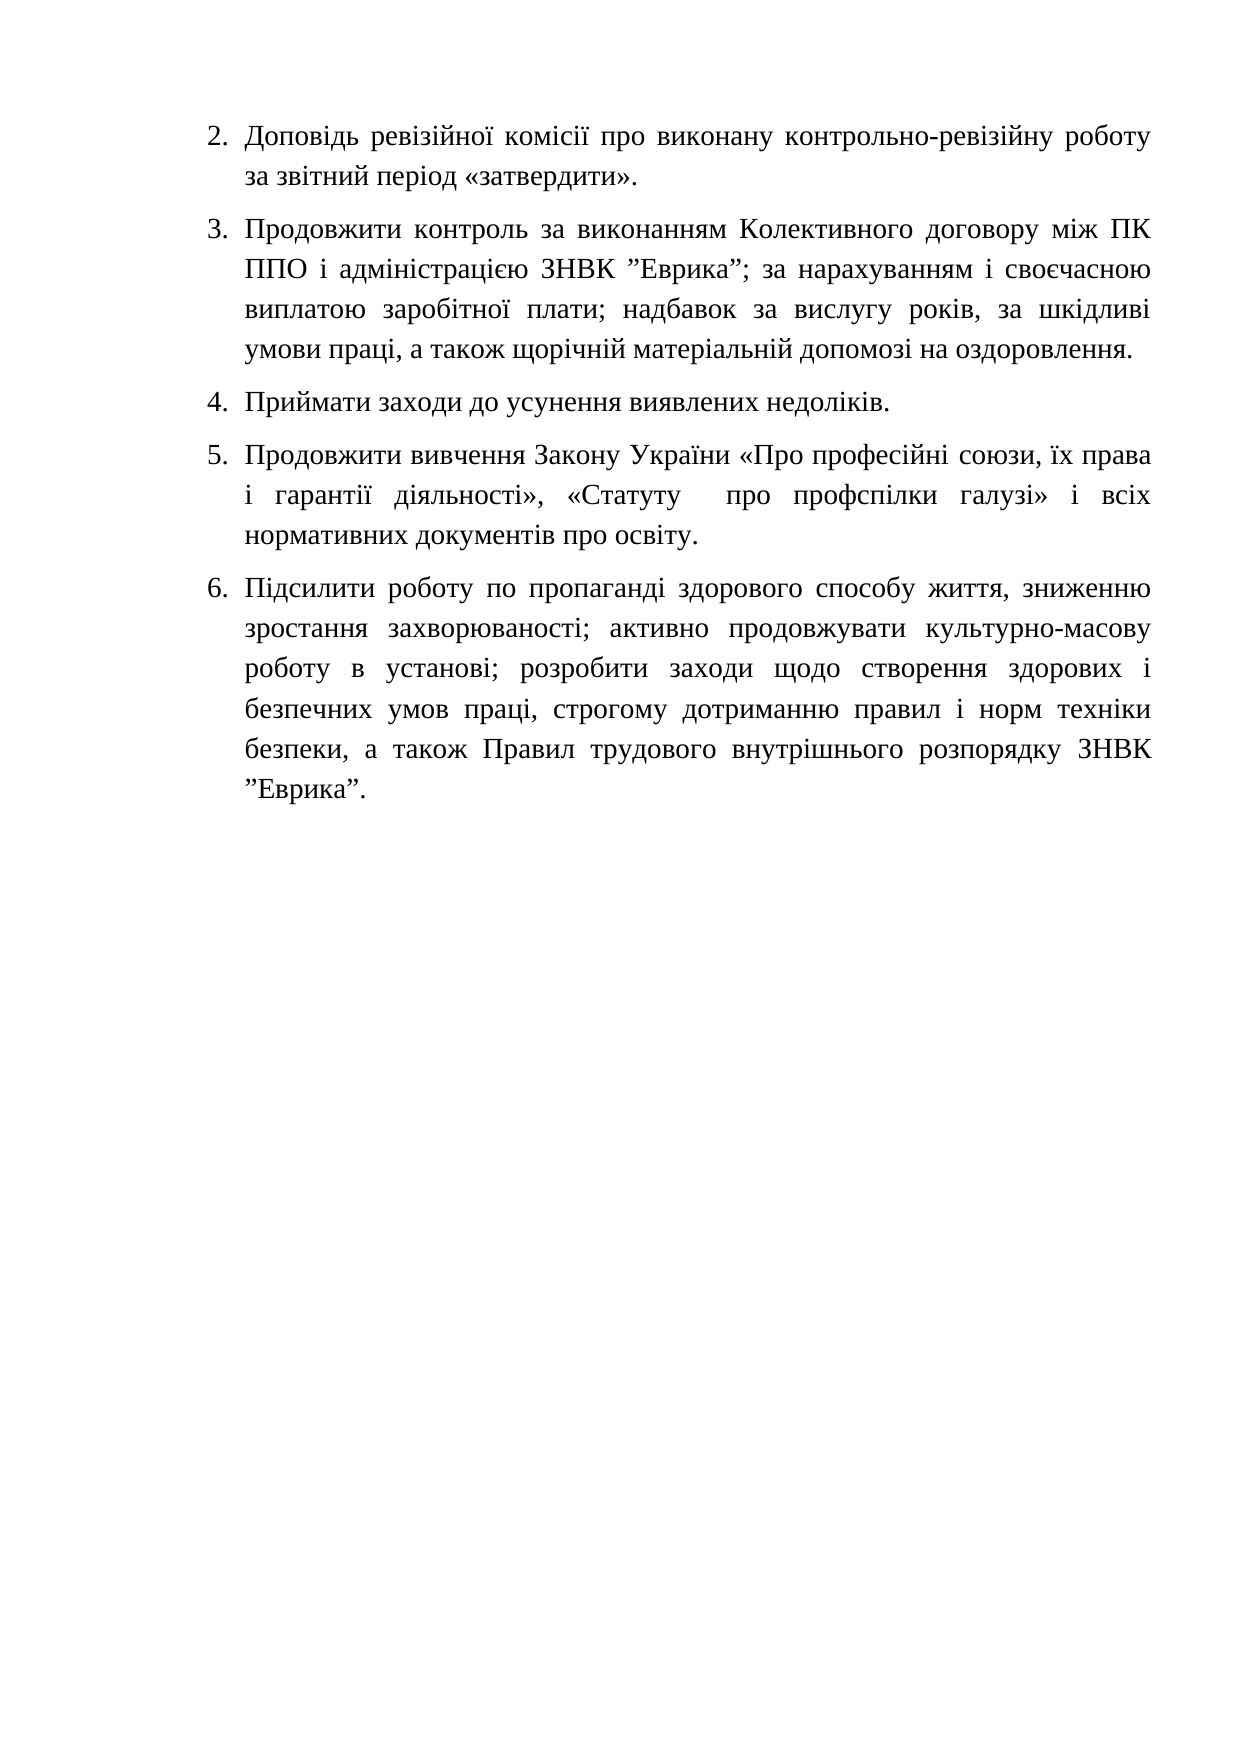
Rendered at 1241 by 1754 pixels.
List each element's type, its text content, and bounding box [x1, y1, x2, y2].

list Продовжити вивчення Закону України «Про професійні союзи, їх права і гарантії діяльності», «Статуту про профспілки галузі» і всіх нормативних документів про освіту. [207, 437, 1152, 551]
list Доповідь ревізійної комісії про виконану контрольно-ревізійну роботу за звітний період «затвердити». [207, 118, 1152, 192]
list Приймати заходи до усунення виявлених недоліків. [207, 384, 1152, 418]
list Підсилити роботу по пропаганді здорового способу життя, зниженню зростання захворюваності; активно продовжувати культурно-масову роботу в установі; розробити заходи щодо створення здорових і безпечних умов праці, строгому дотриманню правил і норм техніки безпеки, а також Правил трудового внутрішнього розпорядку ЗНВК ”Еврика”. [207, 570, 1152, 805]
list Продовжити контроль за виконанням Колективного договору між ПК ППО і адміністрацією ЗНВК ”Еврика”; за нарахуванням і своєчасною виплатою заробітної плати; надбавок за вислугу років, за шкідливі умови праці, а також щорічній матеріальній допомозі на оздоровлення. [207, 211, 1152, 365]
